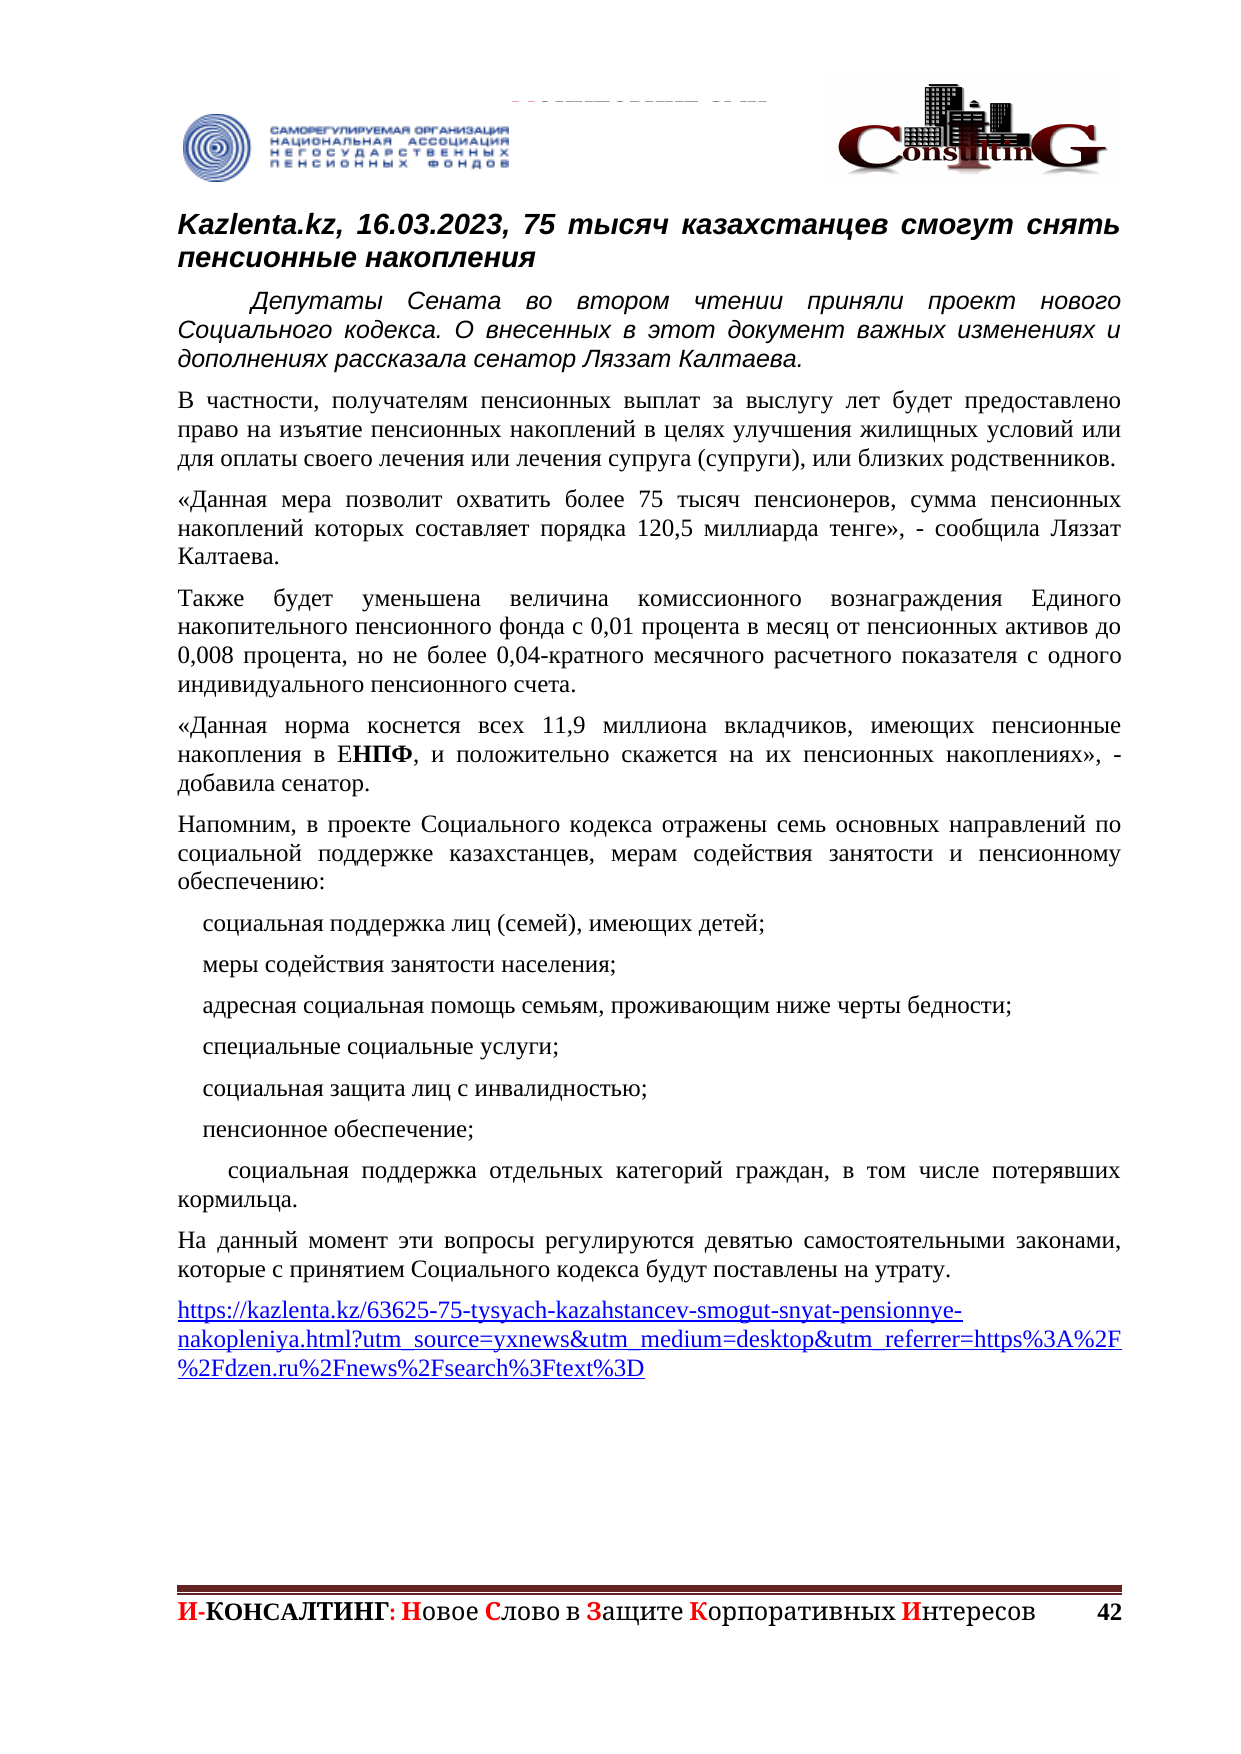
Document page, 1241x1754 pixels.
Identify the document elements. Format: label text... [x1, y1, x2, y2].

subtitle Kazlenta.kz, 16.03.2023, 75 тысяч казахстанцев смогут снять пенсионные накопления [177, 207, 1122, 274]
text «Данная норма коснется всех 11,9 миллиона вкладчиков, имеющих пенсионные накопления в ЕНПФ, и положительно скажется на их пенсионных накоплениях», - добавила сенатор. [177, 710, 1122, 796]
text специальные социальные услуги; [177, 1031, 1122, 1060]
text социальная поддержка лиц (семей), имеющих детей; [177, 908, 1122, 936]
text В частности, получателям пенсионных выплат за выслугу лет будет предоставлено право на изъятие пенсионных накоплений в целях улучшения жилищных условий или для оплаты своего лечения или лечения супруга (супруги), или близких родственников. [177, 385, 1122, 471]
subtitle Депутаты Сената во втором чтении приняли проект нового Социального кодекса. О внесенных в этот документ важных изменениях и дополнениях рассказала сенатор Ляззат Калтаева. [177, 286, 1122, 373]
text адресная социальная помощь семьям, проживающим ниже черты бедности; [177, 990, 1122, 1019]
text На данный момент эти вопросы регулируются девятью самостоятельными законами, которые с принятием Социального кодекса будут поставлены на утрату. [177, 1225, 1122, 1283]
text «Данная мера позволит охватить более 75 тысяч пенсионеров, сумма пенсионных накоплений которых составляет порядка 120,5 миллиарда тенге», - сообщила Ляззат Калтаева. [177, 484, 1122, 570]
text Также будет уменьшена величина комиссионного вознаграждения Единого накопительного пенсионного фонда с 0,01 процента в месяц от пенсионных активов до 0,008 процента, но не более 0,04-кратного месячного расчетного показателя с одного индивидуального пенсионного счета. [177, 583, 1122, 698]
picture [821, 73, 1122, 182]
text https://kazlenta.kz/63625-75-tysyach-kazahstancev-smogut-snyat-pensionnye-nakopleniya.html?utm_source=yxnews&utm_medium=desktop&utm_referrer=https%3A%2F%2Fdzen.ru%2Fnews%2Fsearch%3Ftext%3D [177, 1295, 1122, 1349]
text меры содействия занятости населения; [177, 949, 1122, 978]
text пенсионное обеспечение; [177, 1114, 1122, 1143]
text https://kazlenta.kz/63625-75-tysyach-kazahstancev-smogut-snyat-pensionnye-nakopleniya.html?utm_source=yxnews&utm_medium=desktop&utm_referrer=https%3A%2F%2Fdzen.ru%2Fnews%2Fsearch%3Ftext%3D [177, 1350, 1122, 1381]
picture [183, 114, 509, 182]
text социальная защита лиц с инвалидностью; [177, 1073, 1122, 1101]
text Напомним, в проекте Социального кодекса отражены семь основных направлений по социальной поддержке казахстанцев, мерам содействия занятости и пенсионному обеспечению: [177, 809, 1122, 895]
text социальная поддержка отдельных категорий граждан, в том числе потерявших кормильца. [177, 1155, 1122, 1213]
